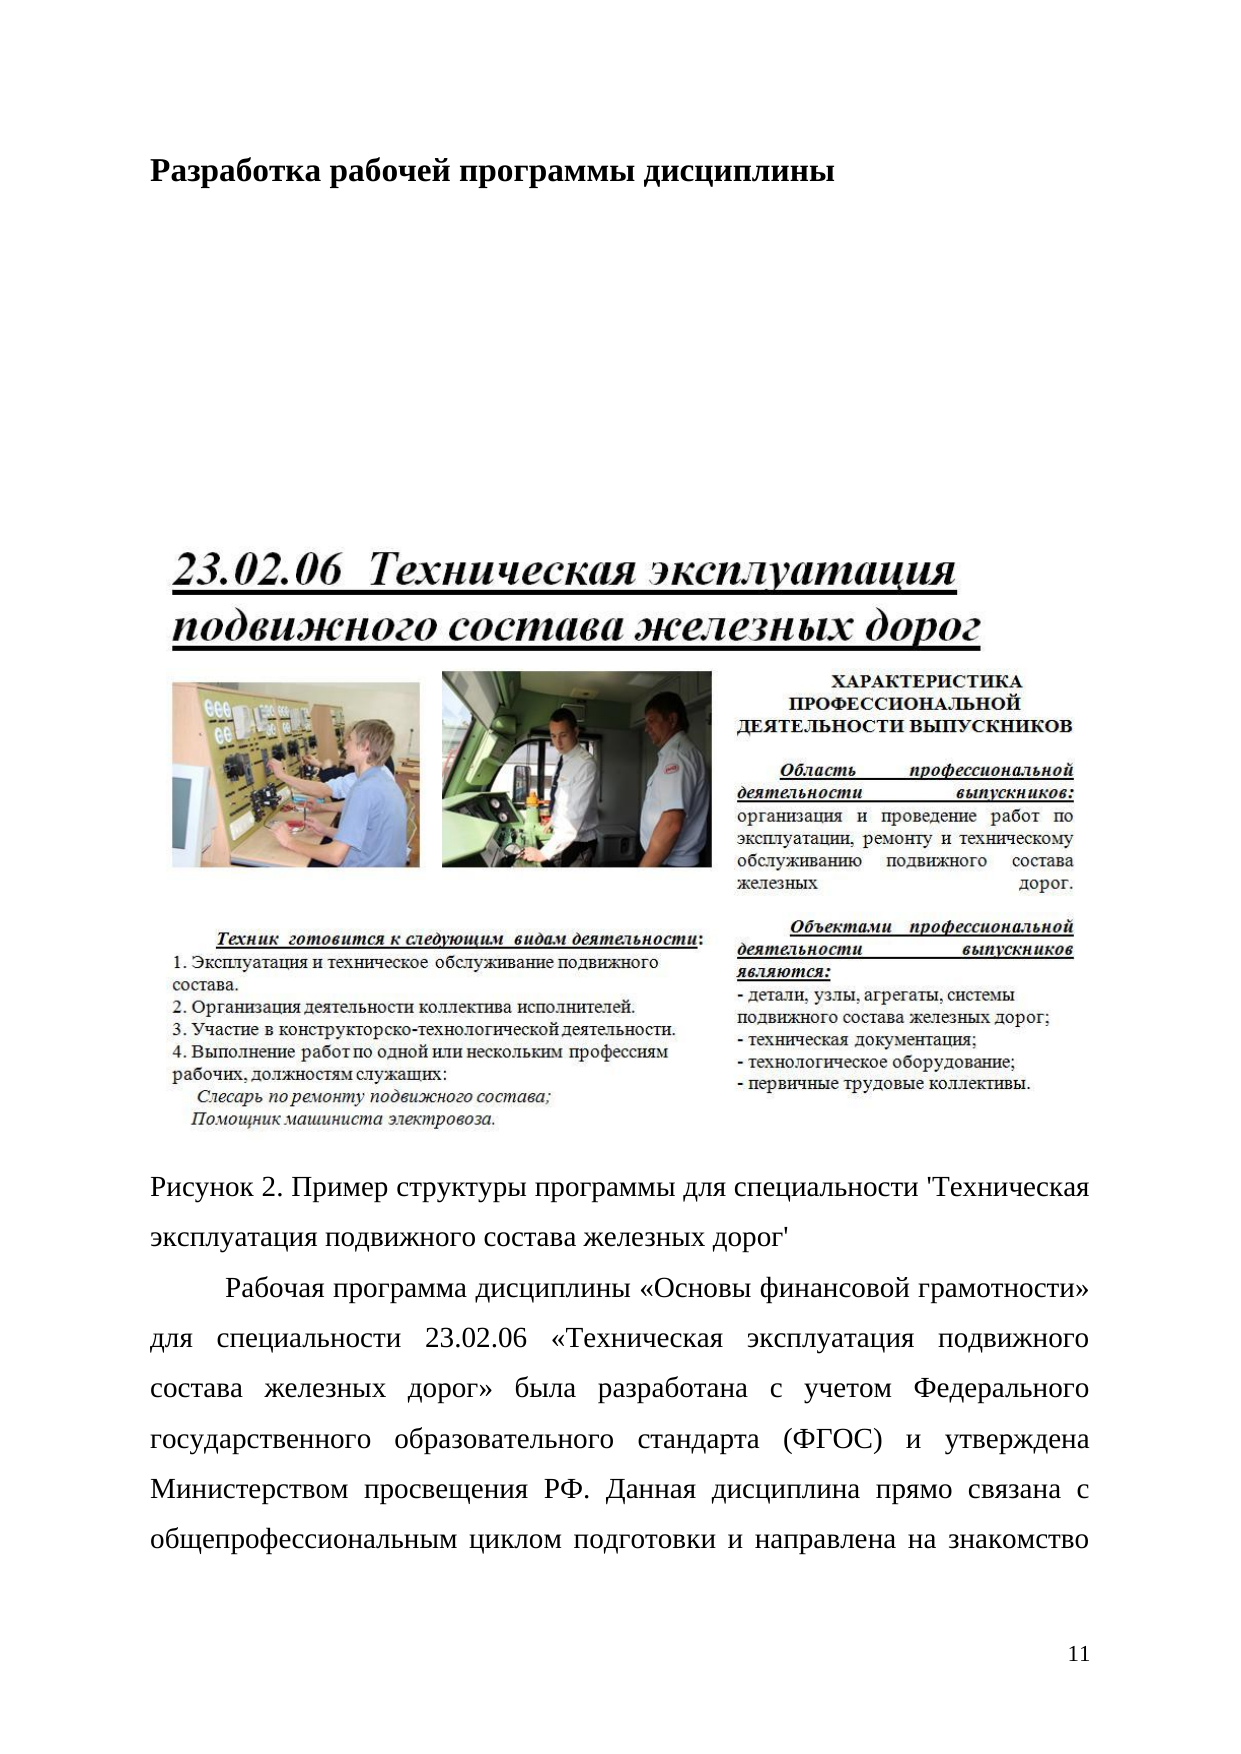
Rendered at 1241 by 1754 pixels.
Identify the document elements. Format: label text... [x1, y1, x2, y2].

picture [150, 538, 1088, 1147]
subtitle Разработка рабочей программы дисциплины [150, 150, 1090, 188]
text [150, 1270, 1090, 1555]
